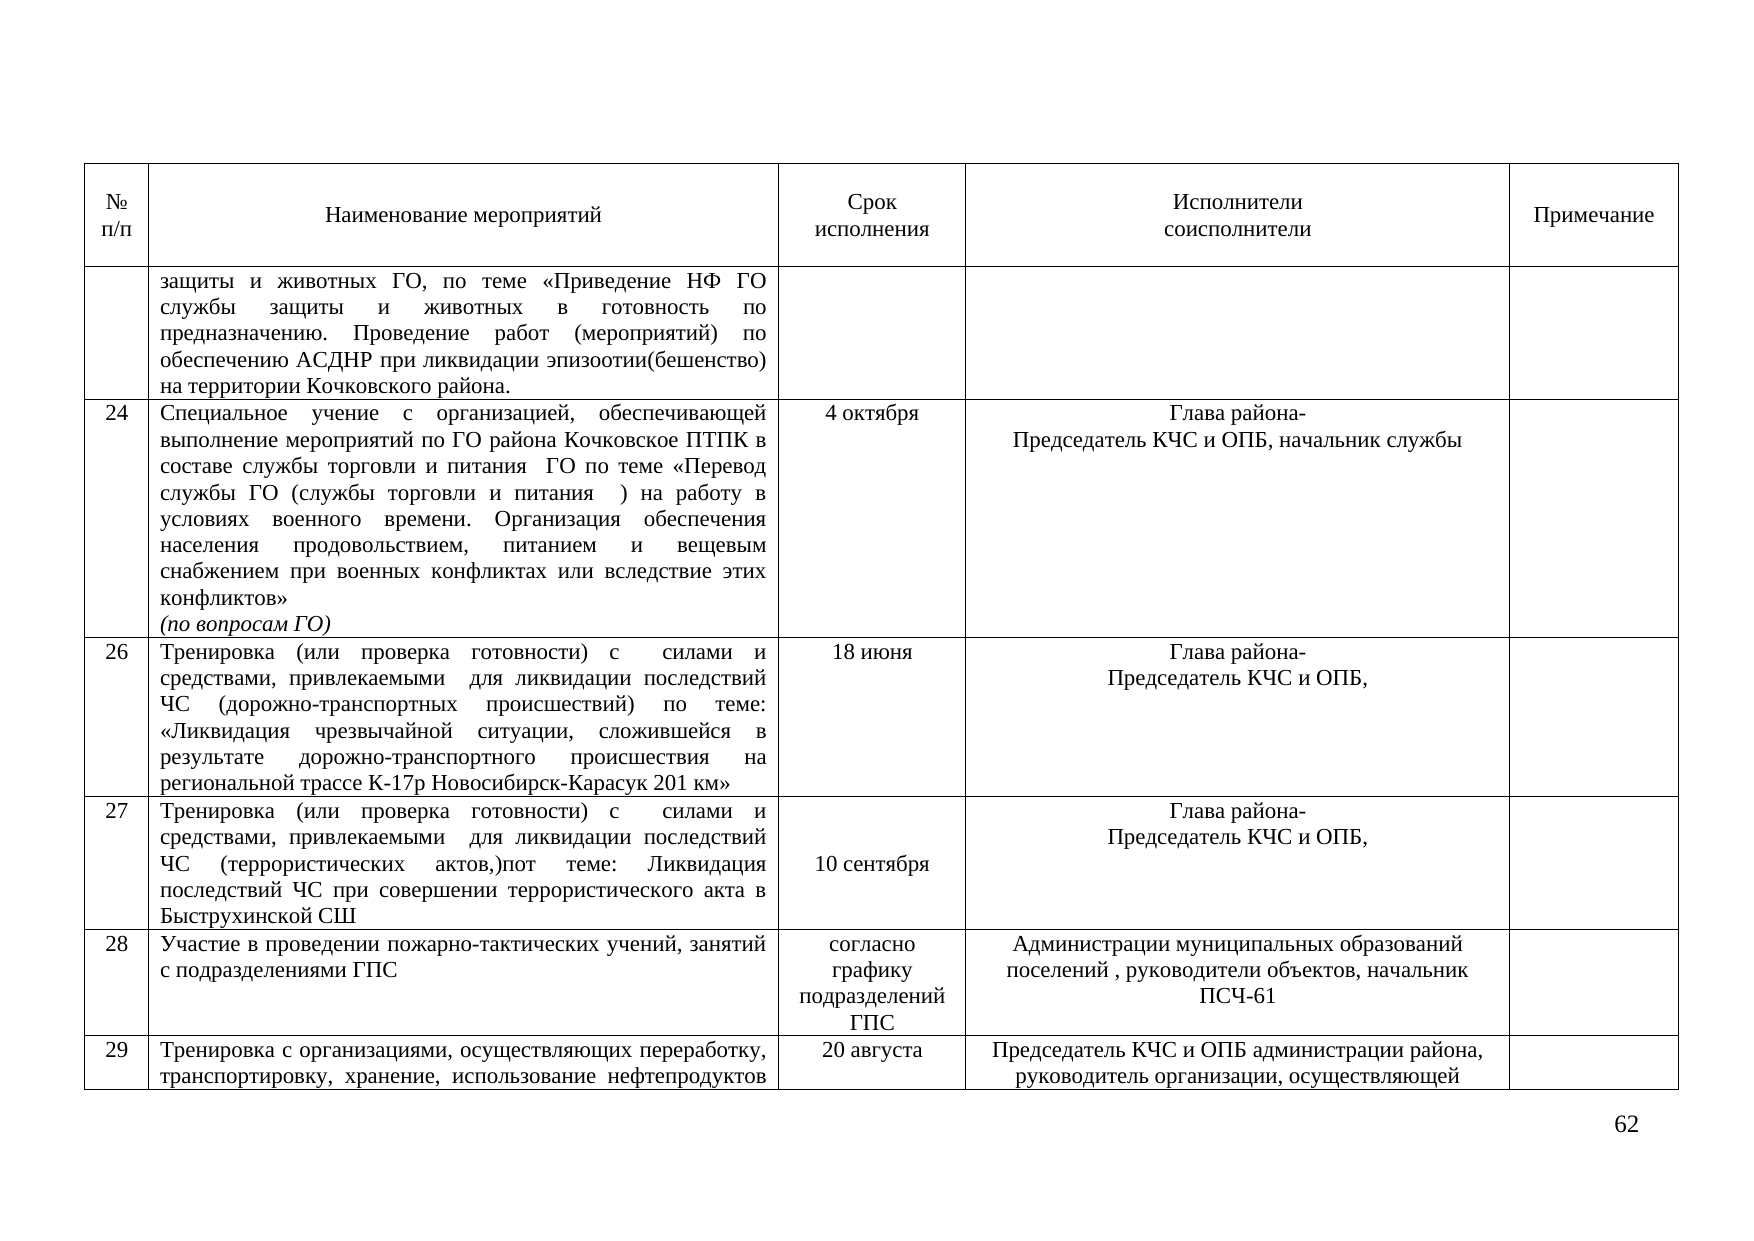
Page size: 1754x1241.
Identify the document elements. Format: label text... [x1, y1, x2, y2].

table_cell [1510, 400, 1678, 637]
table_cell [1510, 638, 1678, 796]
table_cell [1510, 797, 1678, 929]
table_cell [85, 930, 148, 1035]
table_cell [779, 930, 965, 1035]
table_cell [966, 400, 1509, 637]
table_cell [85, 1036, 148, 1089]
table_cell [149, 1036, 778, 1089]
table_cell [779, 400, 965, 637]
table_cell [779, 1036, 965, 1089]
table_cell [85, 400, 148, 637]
table_header Срок исполнения [779, 164, 965, 266]
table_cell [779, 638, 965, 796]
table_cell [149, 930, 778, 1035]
table_header Исполнители соисполнители [966, 164, 1509, 266]
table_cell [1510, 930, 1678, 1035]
table_header Примечание [1510, 164, 1678, 266]
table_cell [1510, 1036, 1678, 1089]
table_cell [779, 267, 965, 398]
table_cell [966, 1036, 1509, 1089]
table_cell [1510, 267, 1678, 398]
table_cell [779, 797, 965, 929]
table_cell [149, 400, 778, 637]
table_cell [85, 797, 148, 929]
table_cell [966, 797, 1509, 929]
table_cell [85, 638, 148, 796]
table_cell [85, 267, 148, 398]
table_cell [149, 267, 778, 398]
table_header Наименование мероприятий [149, 164, 778, 266]
table_header № п/п [85, 164, 148, 266]
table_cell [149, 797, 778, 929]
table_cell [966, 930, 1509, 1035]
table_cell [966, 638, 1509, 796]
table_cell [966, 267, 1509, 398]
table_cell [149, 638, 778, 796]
